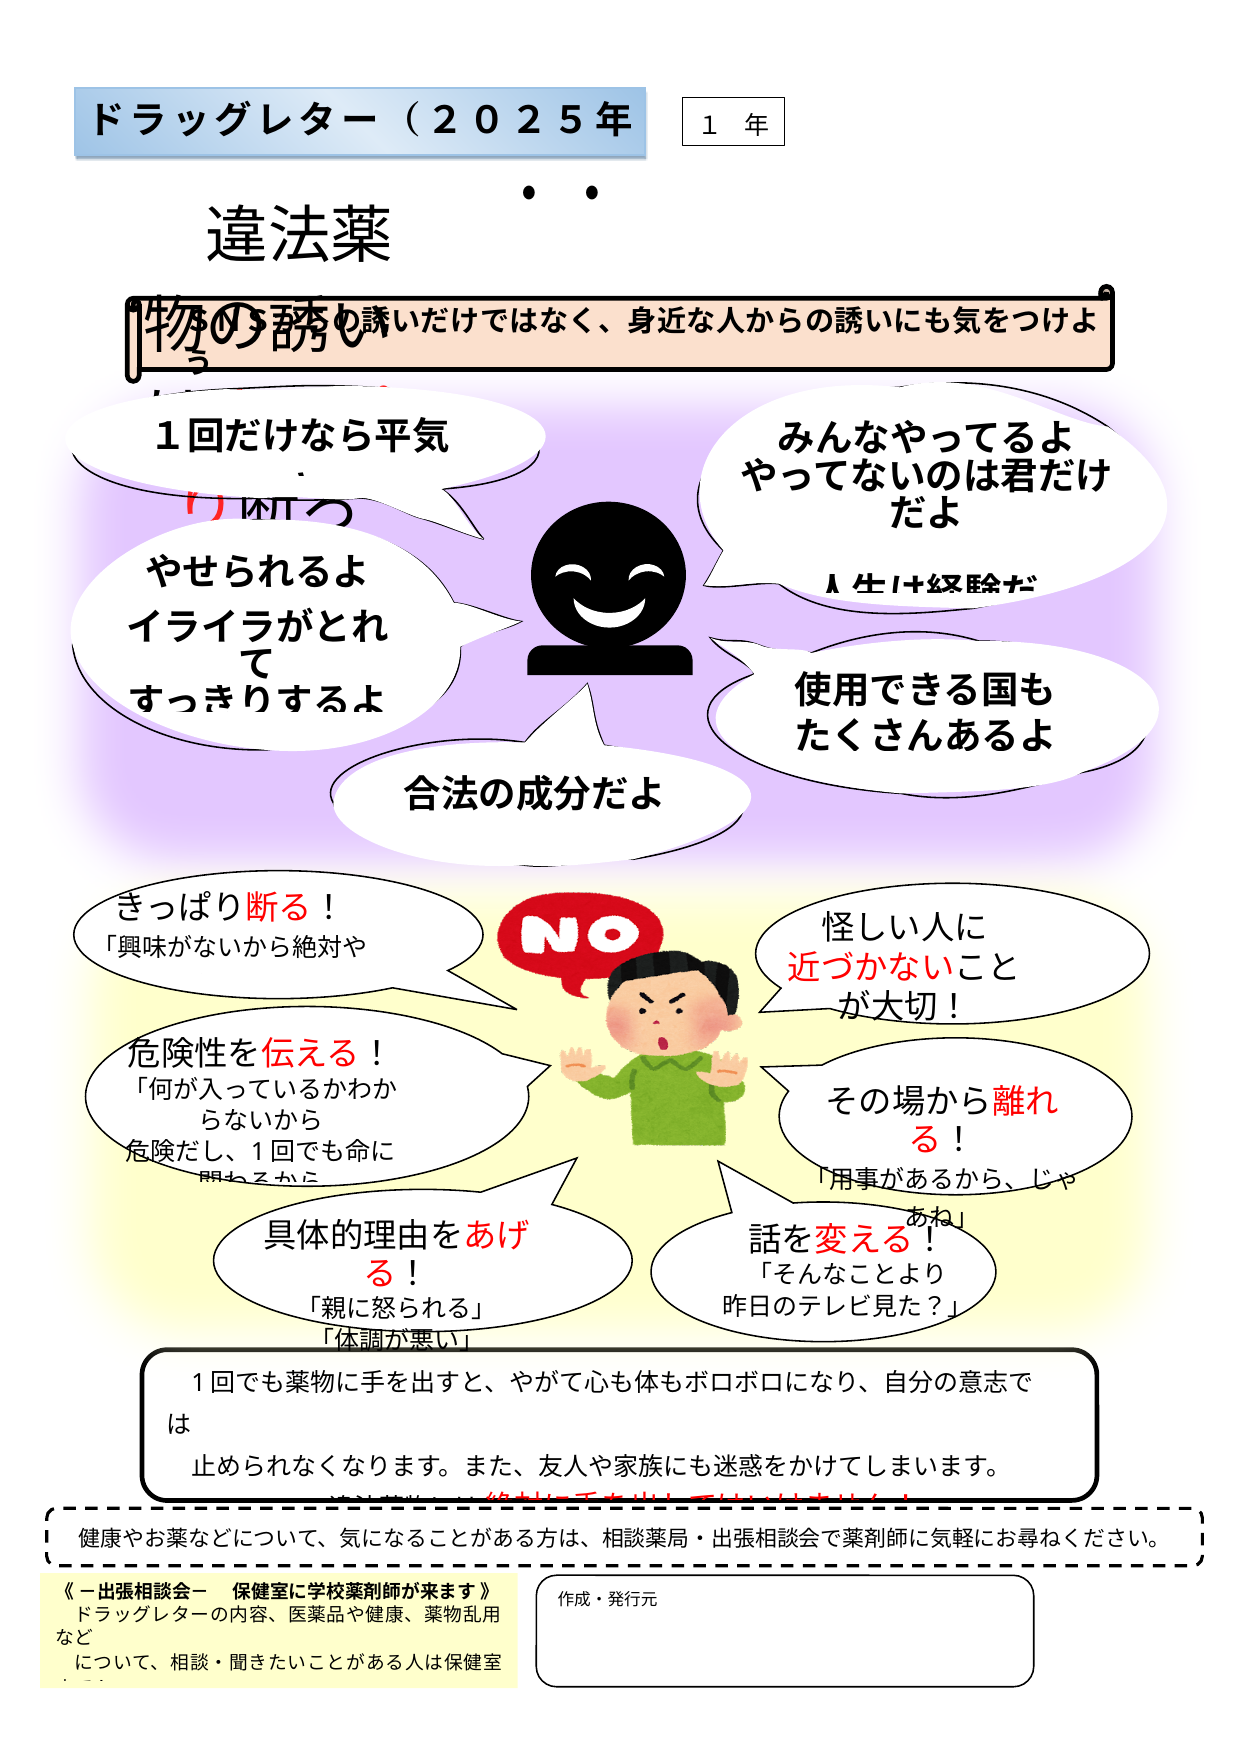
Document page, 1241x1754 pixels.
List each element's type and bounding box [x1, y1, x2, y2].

picture [489, 886, 756, 1149]
